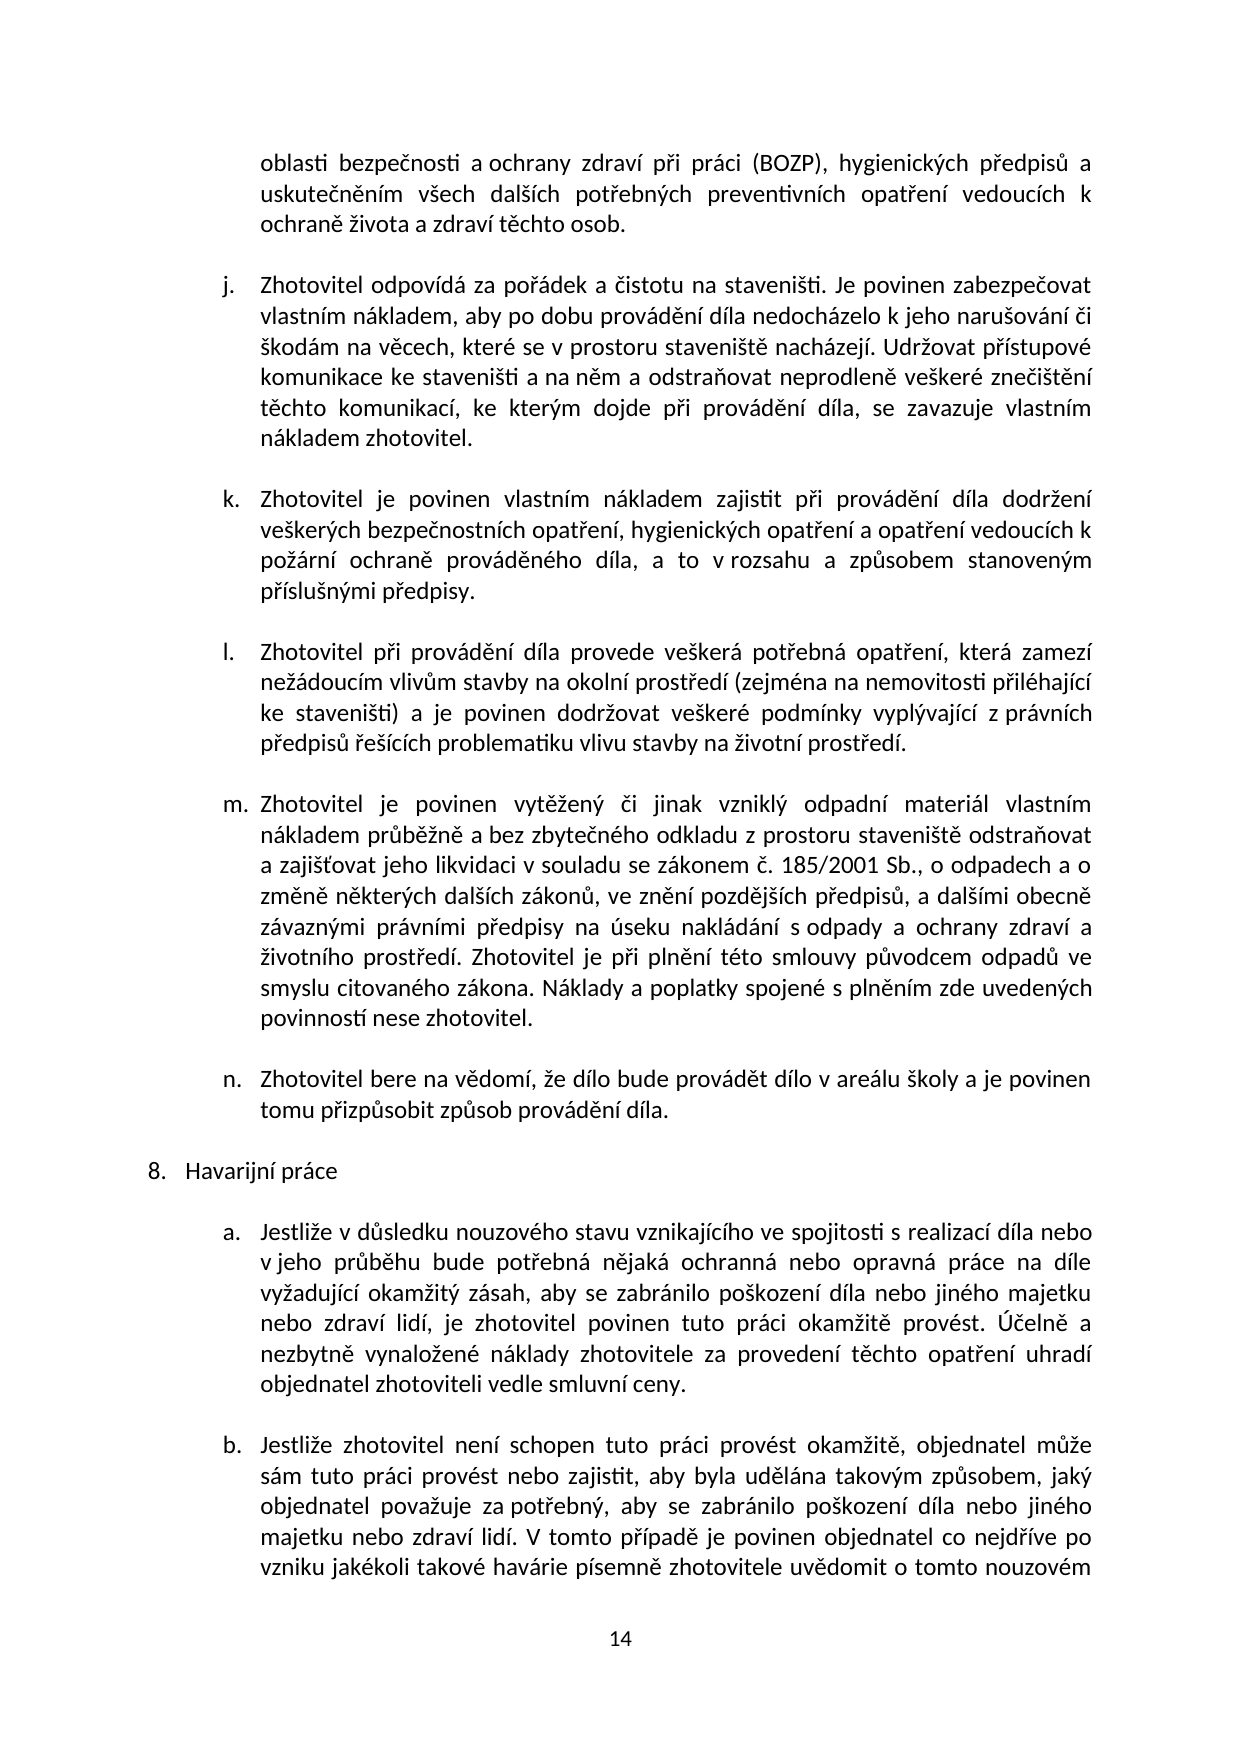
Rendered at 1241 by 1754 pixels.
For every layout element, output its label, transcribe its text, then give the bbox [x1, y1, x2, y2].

list Zhotovitel odpovídá za pořádek a čistotu na staveništi. Je povinen zabezpečovat vlastním nákladem, aby po dobu provádění díla nedocházelo k jeho narušování či škodám na věcech, které se v prostoru staveniště nacházejí. Udržovat přístupové komunikace ke staveništi a na něm a odstraňovat neprodleně veškeré znečištění těchto komunikací, ke kterým dojde při provádění díla, se zavazuje vlastním nákladem zhotovitel. [223, 270, 1093, 453]
list Havarijní práce [148, 1155, 1093, 1185]
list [223, 1429, 1093, 1582]
list Zhotovitel je povinen vytěžený či jinak vzniklý odpadní materiál vlastním nákladem průběžně a bez zbytečného odkladu z prostoru staveniště odstraňovat a zajišťovat jeho likvidaci v souladu se zákonem č. 185/2001 Sb., o odpadech a o změně některých dalších zákonů, ve znění pozdějších předpisů, a dalšími obecně závaznými právními předpisy na úseku nakládání s odpady a ochrany zdraví a životního prostředí. Zhotovitel je při plnění této smlouvy původcem odpadů ve smyslu citovaného zákona. Náklady a poplatky spojené s plněním zde uvedených povinností nese zhotovitel. [223, 788, 1093, 1033]
list Zhotovitel při provádění díla provede veškerá potřebná opatření, která zamezí nežádoucím vlivům stavby na okolní prostředí (zejména na nemovitosti přiléhající ke staveništi) a je povinen dodržovat veškeré podmínky vyplývající z právních předpisů řešících problematiku vlivu stavby na životní prostředí. [223, 636, 1093, 758]
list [223, 148, 1093, 239]
list Zhotovitel je povinen vlastním nákladem zajistit při provádění díla dodržení veškerých bezpečnostních opatření, hygienických opatření a opatření vedoucích k požární ochraně prováděného díla, a to v rozsahu a způsobem stanoveným příslušnými předpisy. [223, 483, 1093, 605]
list Jestliže v důsledku nouzového stavu vznikajícího ve spojitosti s realizací díla nebo v jeho průběhu bude potřebná nějaká ochranná nebo opravná práce na díle vyžadující okamžitý zásah, aby se zabránilo poškození díla nebo jiného majetku nebo zdraví lidí, je zhotovitel povinen tuto práci okamžitě provést. Účelně a nezbytně vynaložené náklady zhotovitele za provedení těchto opatření uhradí objednatel zhotoviteli vedle smluvní ceny. [223, 1216, 1093, 1399]
list Zhotovitel bere na vědomí, že dílo bude provádět dílo v areálu školy a je povinen tomu přizpůsobit způsob provádění díla. [223, 1063, 1093, 1124]
